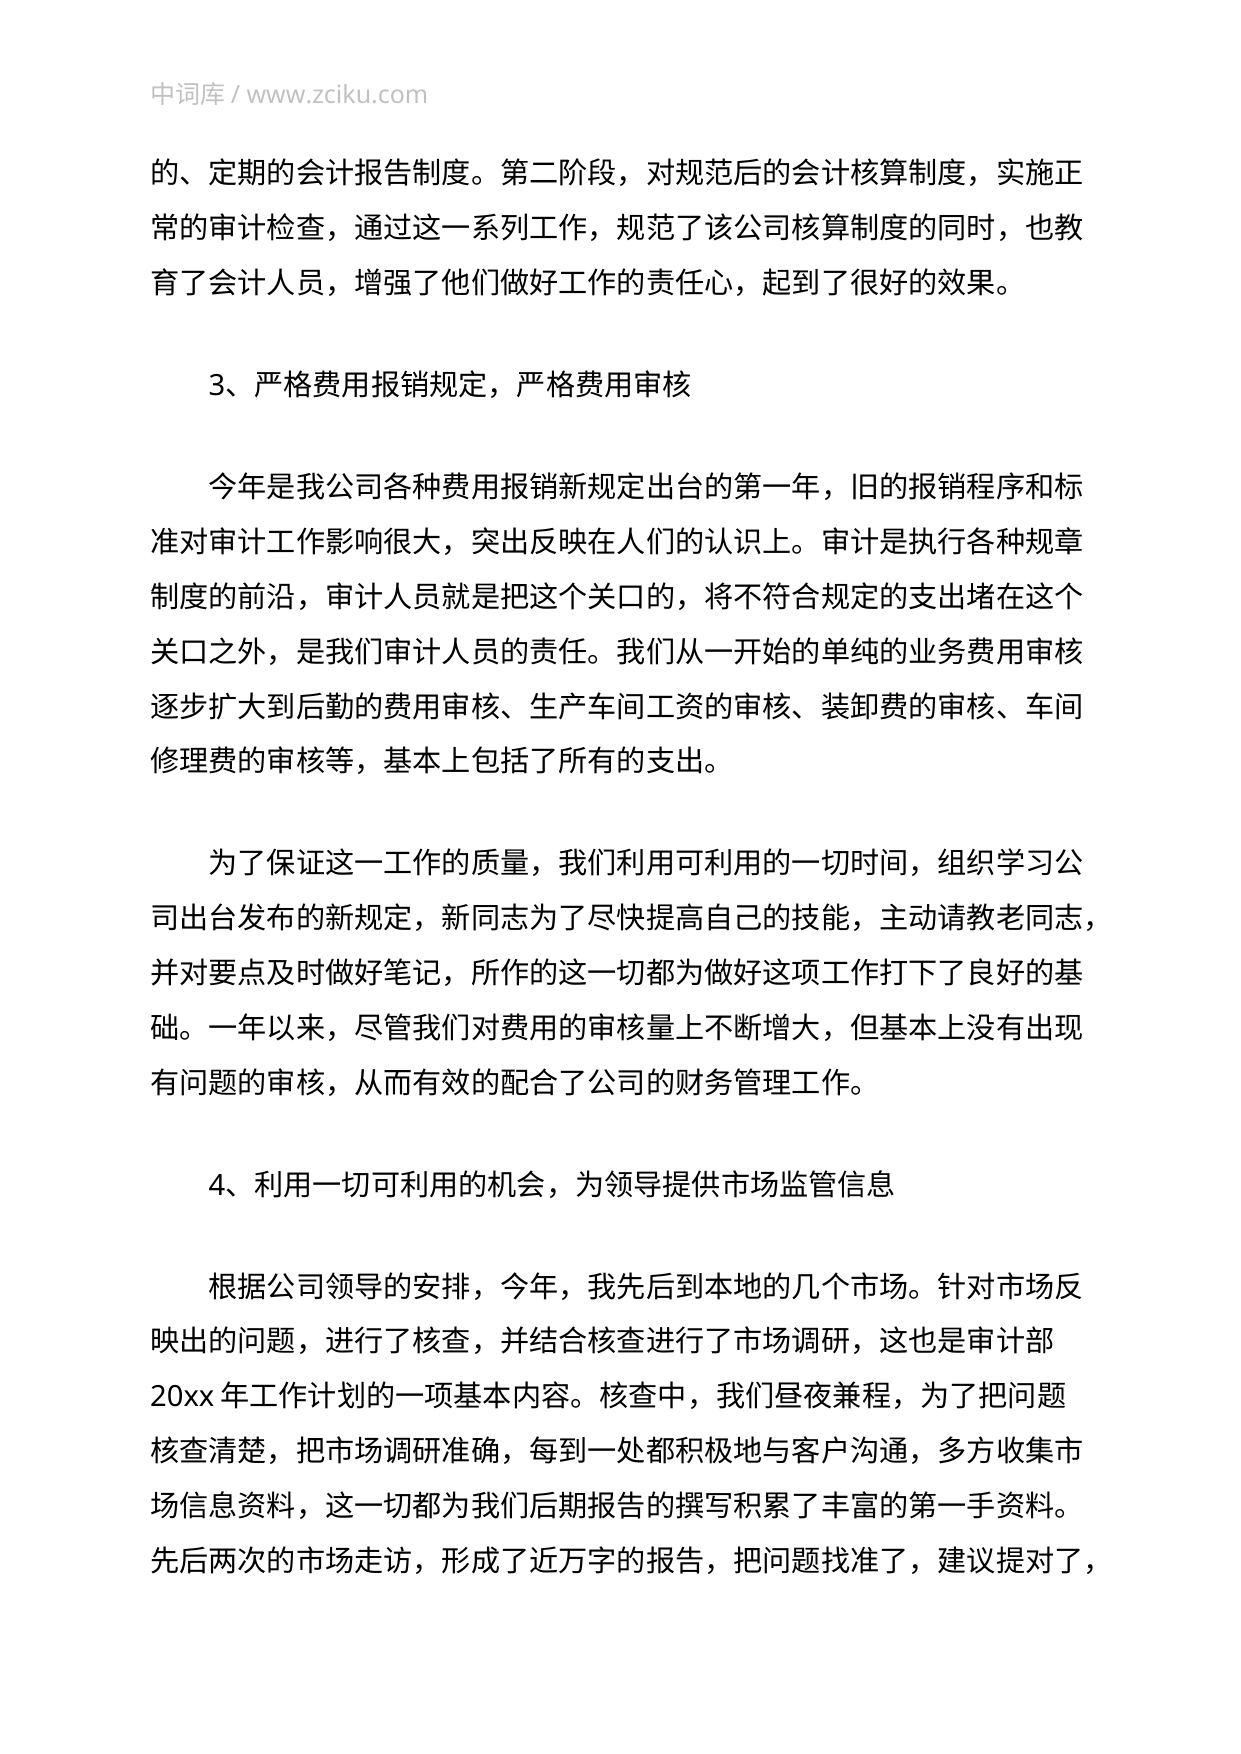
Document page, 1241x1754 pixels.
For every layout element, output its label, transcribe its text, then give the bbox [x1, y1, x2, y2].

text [150, 1263, 1090, 1580]
text 4、利用一切可利用的机会，为领导提供市场监管信息 [150, 1161, 1090, 1203]
text 为了保证这一工作的质量，我们利用可利用的一切时间，组织学习公司出台发布的新规定，新同志为了尽快提高自己的技能，主动请教老同志，并对要点及时做好笔记，所作的这一切都为做好这项工作打下了良好的基础。一年以来，尽管我们对费用的审核量上不断增大，但基本上没有出现有问题的审核，从而有效的配合了公司的财务管理工作。 [150, 840, 1090, 1102]
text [150, 150, 1090, 302]
text 今年是我公司各种费用报销新规定出台的第一年，旧的报销程序和标准对审计工作影响很大，突出反映在人们的认识上。审计是执行各种规章制度的前沿，审计人员就是把这个关口的，将不符合规定的支出堵在这个关口之外，是我们审计人员的责任。我们从一开始的单纯的业务费用审核逐步扩大到后勤的费用审核、生产车间工资的审核、装卸费的审核、车间修理费的审核等，基本上包括了所有的支出。 [150, 463, 1090, 780]
text 3、严格费用报销规定，严格费用审核 [150, 362, 1090, 404]
